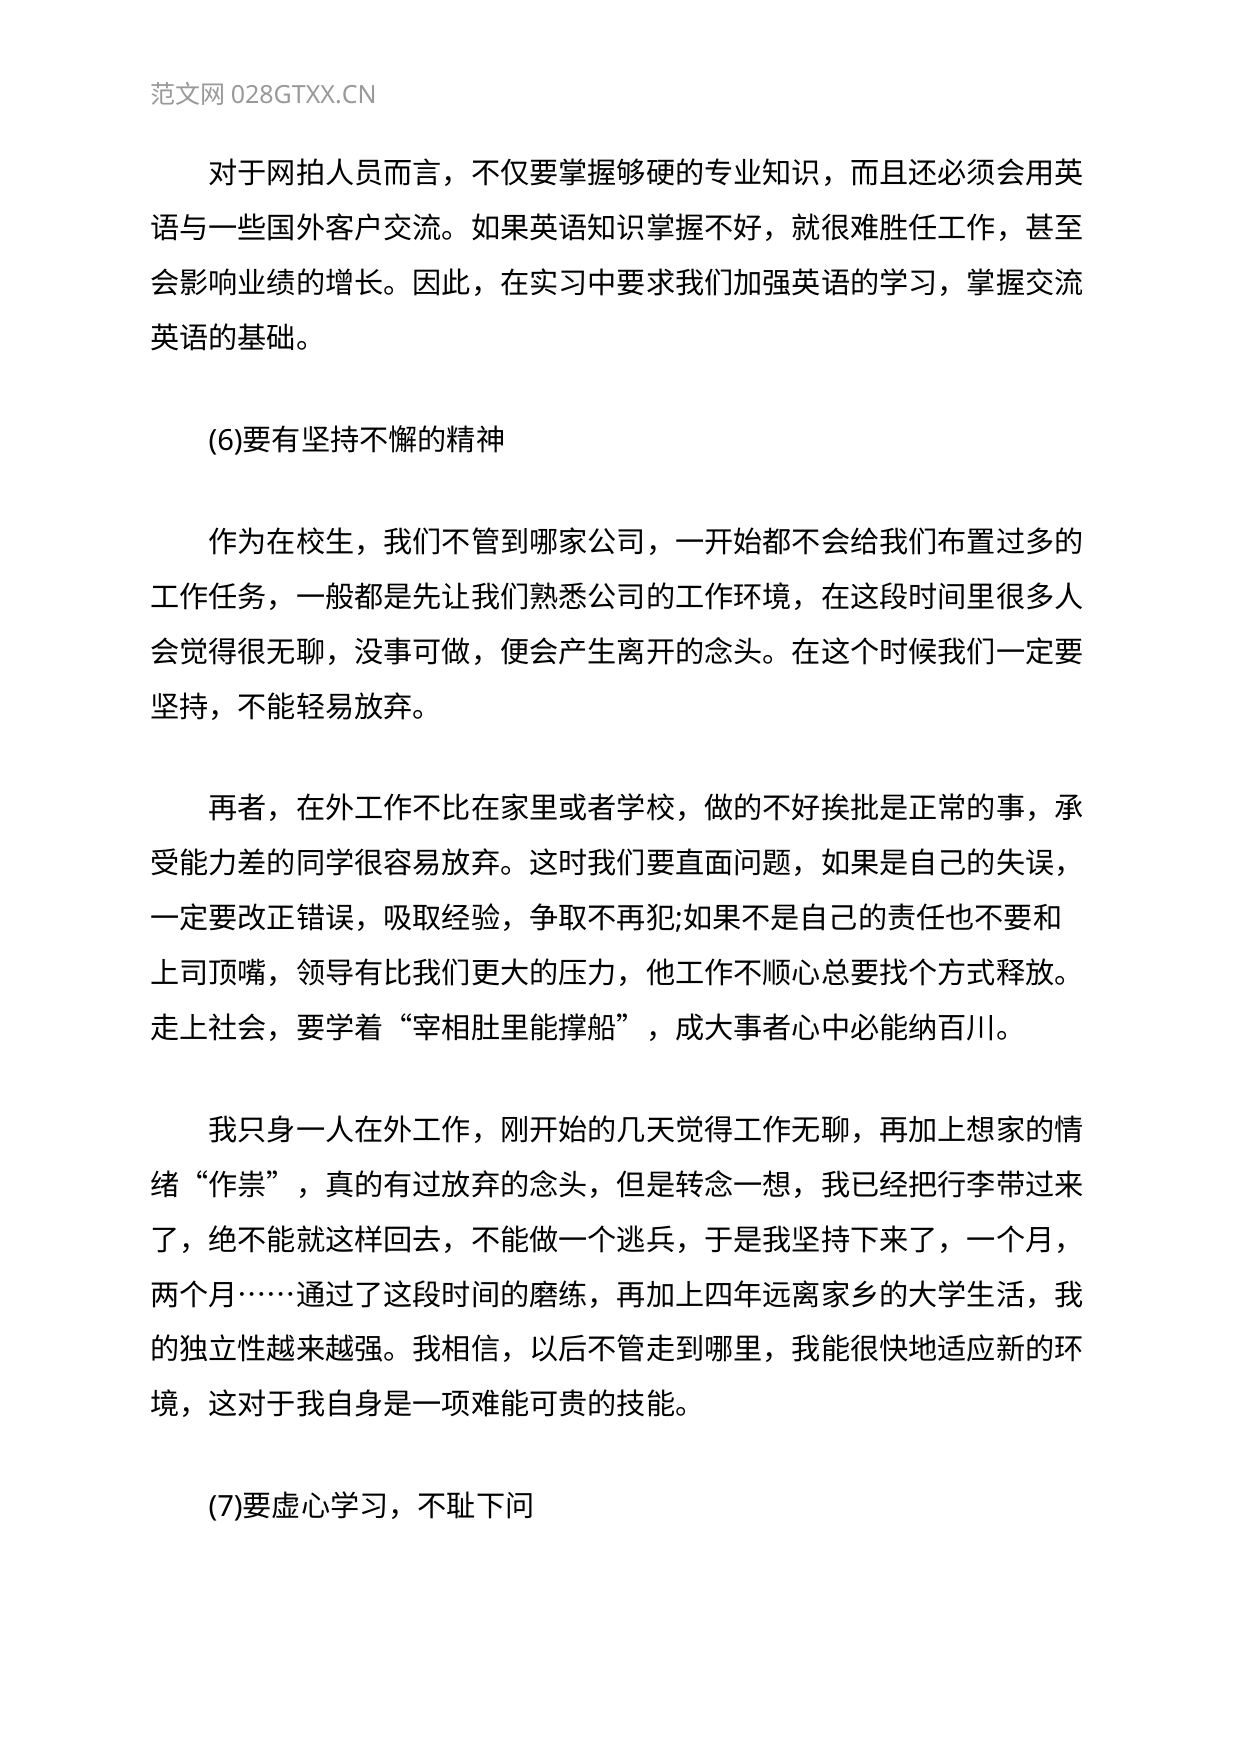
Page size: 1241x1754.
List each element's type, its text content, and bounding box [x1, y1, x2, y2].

text 我只身一人在外工作，刚开始的几天觉得工作无聊，再加上想家的情绪“作祟”，真的有过放弃的念头，但是转念一想，我已经把行李带过来了，绝不能就这样回去，不能做一个逃兵，于是我坚持下来了，一个月，两个月……通过了这段时间的磨练，再加上四年远离家乡的大学生活，我的独立性越来越强。我相信，以后不管走到哪里，我能很快地适应新的环境，这对于我自身是一项难能可贵的技能。 [150, 1106, 1090, 1423]
text 作为在校生，我们不管到哪家公司，一开始都不会给我们布置过多的工作任务，一般都是先让我们熟悉公司的工作环境，在这段时间里很多人会觉得很无聊，没事可做，便会产生离开的念头。在这个时候我们一定要坚持，不能轻易放弃。 [150, 518, 1090, 725]
text (6)要有坚持不懈的精神 [150, 416, 1090, 459]
text (7)要虚心学习，不耻下问 [150, 1483, 1090, 1525]
text 对于网拍人员而言，不仅要掌握够硬的专业知识，而且还必须会用英语与一些国外客户交流。如果英语知识掌握不好，就很难胜任工作，甚至会影响业绩的增长。因此，在实习中要求我们加强英语的学习，掌握交流英语的基础。 [150, 150, 1090, 357]
text 再者，在外工作不比在家里或者学校，做的不好挨批是正常的事，承受能力差的同学很容易放弃。这时我们要直面问题，如果是自己的失误，一定要改正错误，吸取经验，争取不再犯;如果不是自己的责任也不要和上司顶嘴，领导有比我们更大的压力，他工作不顺心总要找个方式释放。走上社会，要学着“宰相肚里能撑船”，成大事者心中必能纳百川。 [150, 785, 1090, 1047]
